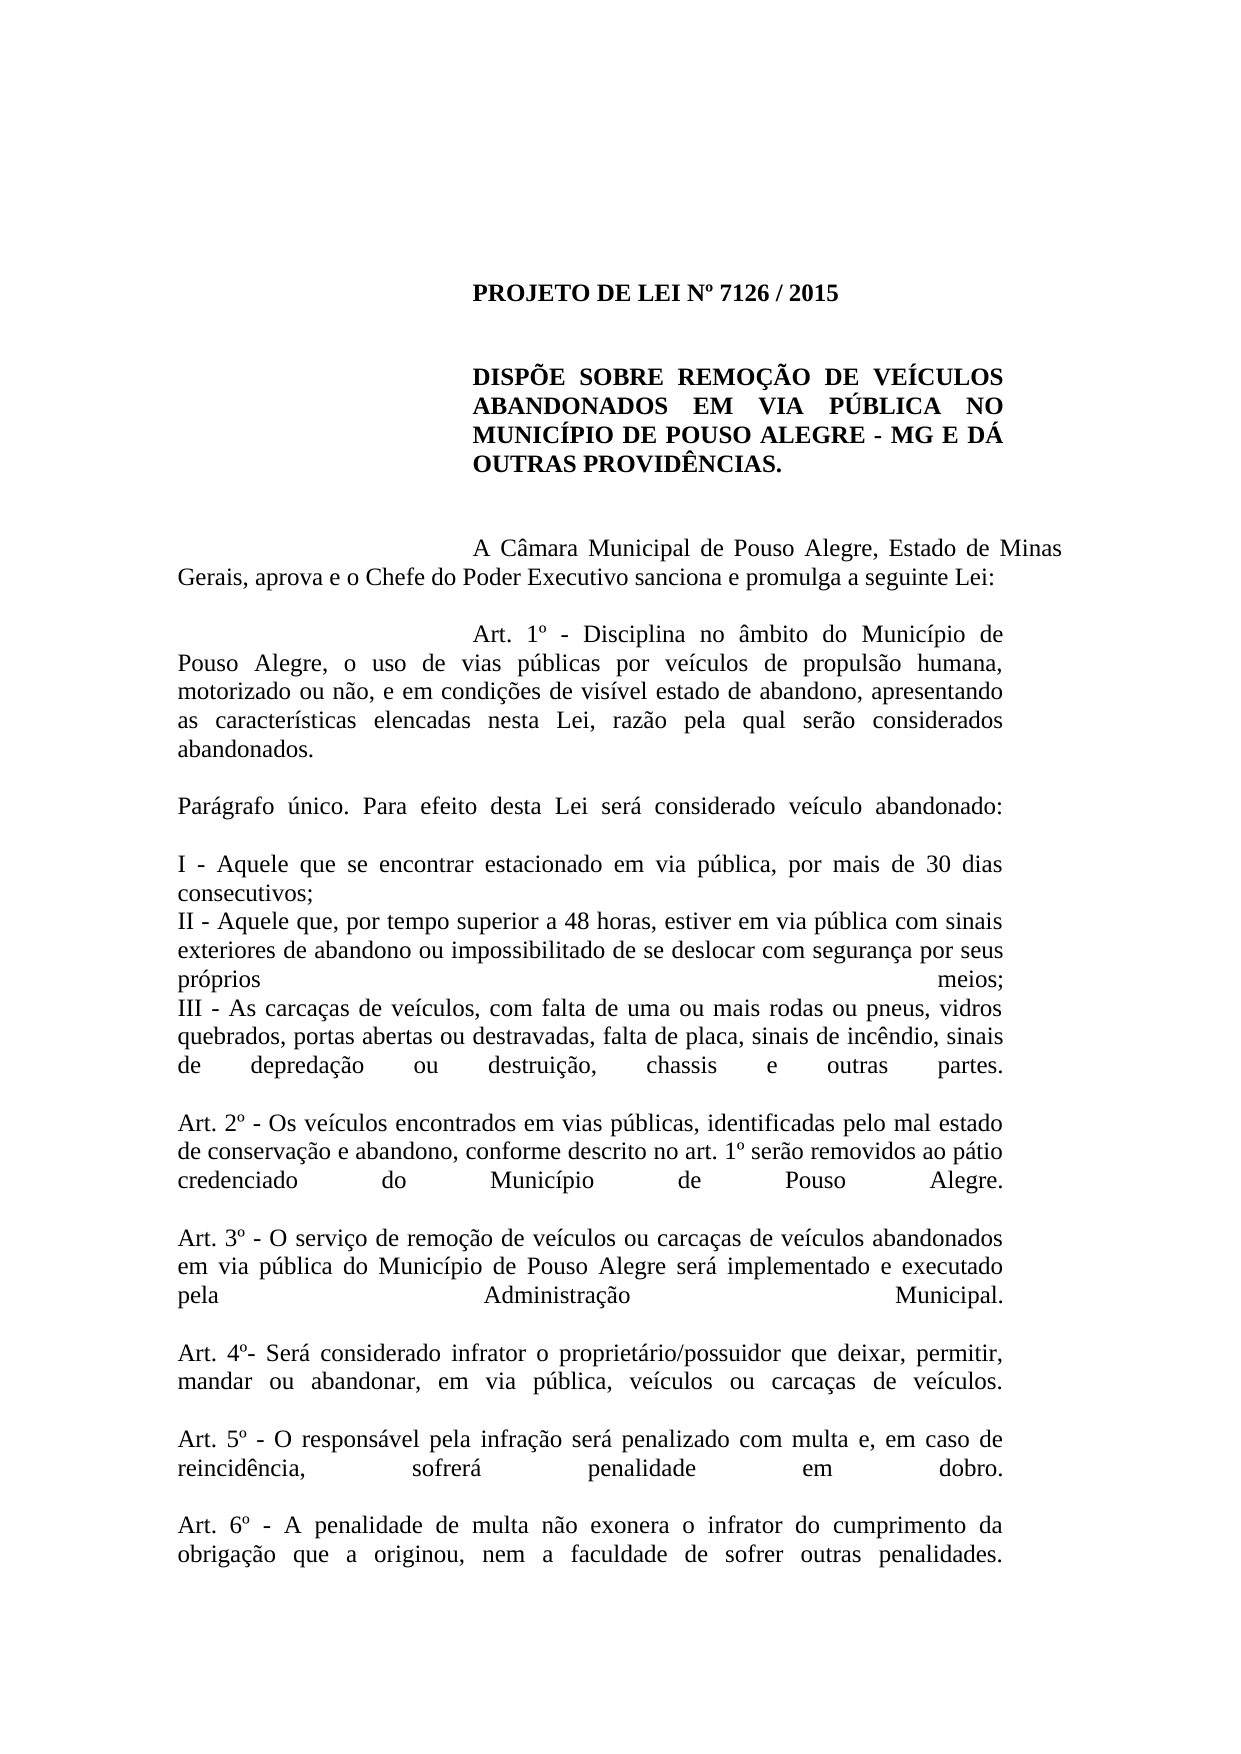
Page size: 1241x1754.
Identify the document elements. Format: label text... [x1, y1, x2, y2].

text PROJETO DE LEI Nº 7126 / 2015 [472, 278, 1063, 306]
text A Câmara Municipal de Pouso Alegre, Estado de Minas Gerais, aprova e o Chefe do Poder Executivo sanciona e promulga a seguinte Lei: [177, 533, 1063, 591]
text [177, 619, 1004, 1568]
text DISPÕE SOBRE REMOÇÃO DE VEÍCULOS ABANDONADOS EM VIA PÚBLICA NO MUNICÍPIO DE POUSO ALEGRE - MG E DÁ OUTRAS PROVIDÊNCIAS. [472, 362, 1004, 477]
